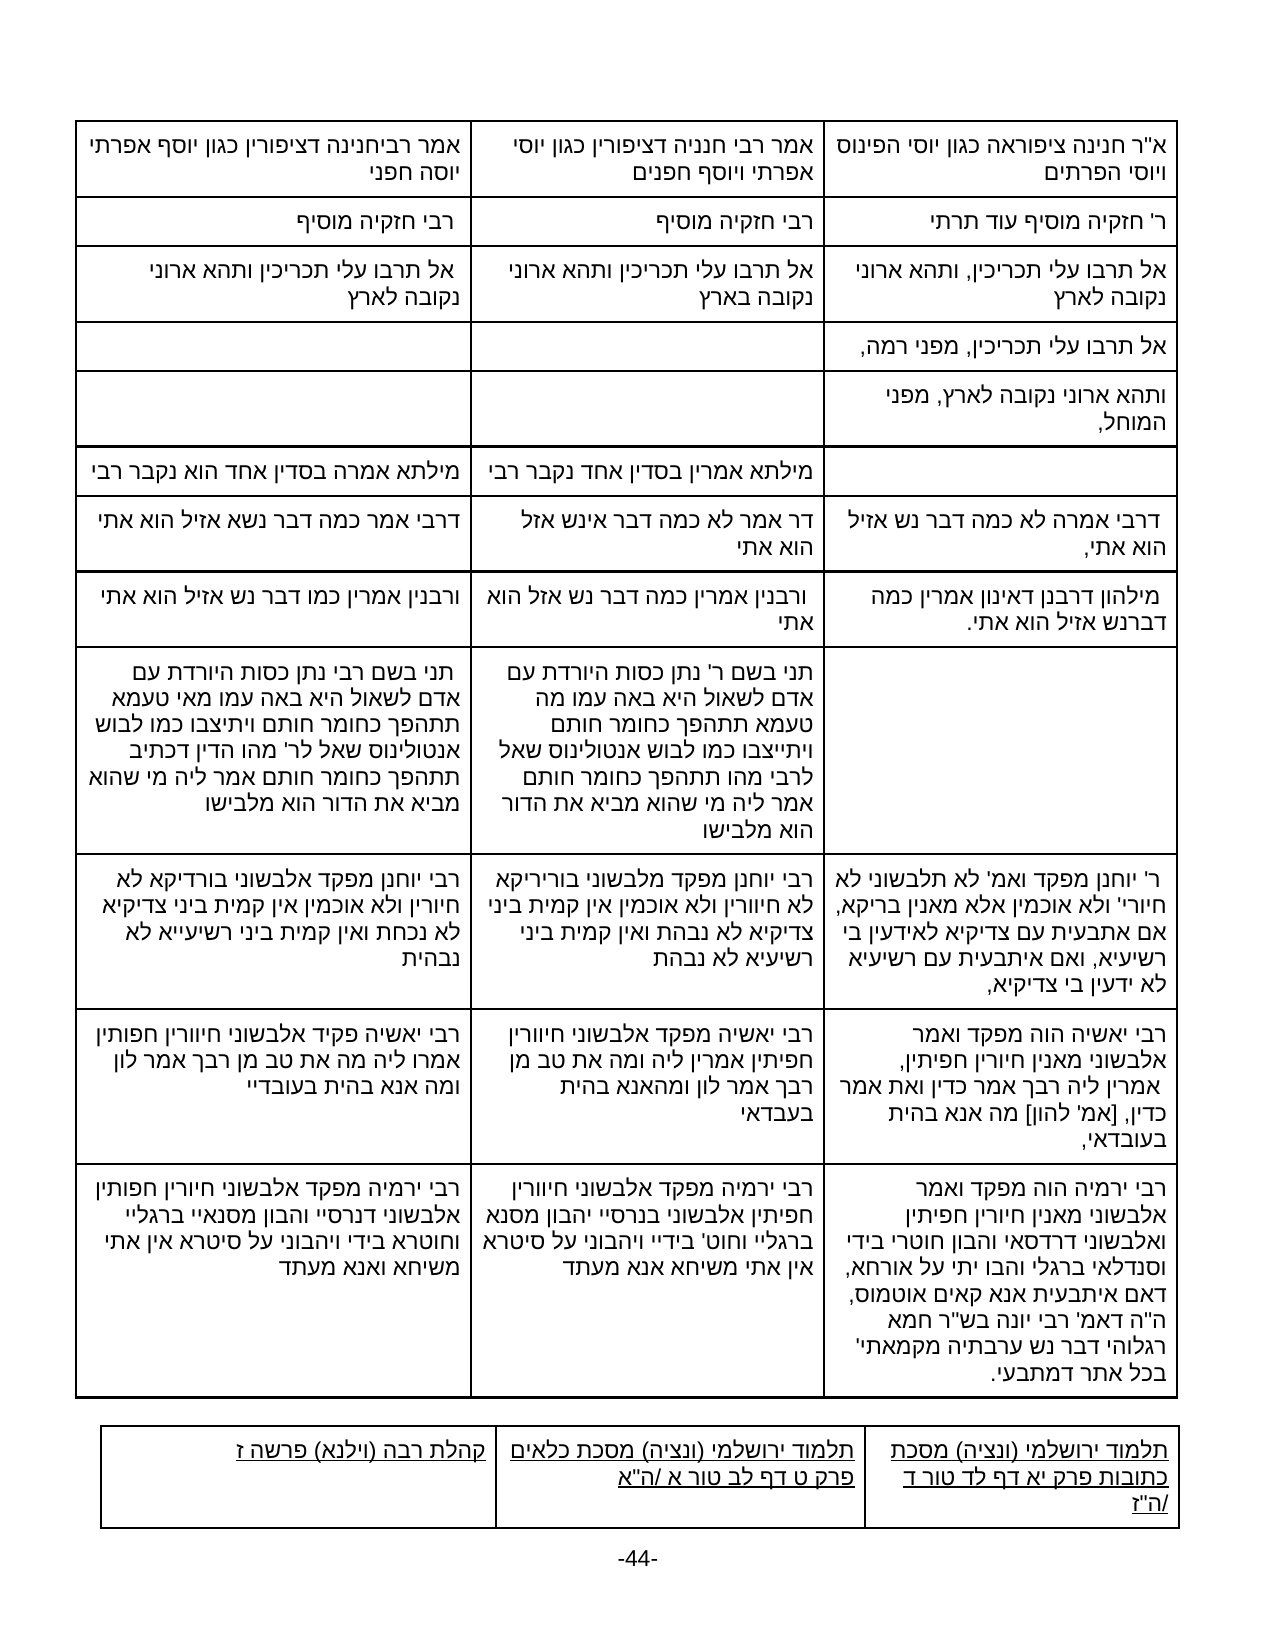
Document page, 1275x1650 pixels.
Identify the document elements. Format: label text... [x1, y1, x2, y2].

table_cell רבי יוחנן מפקד מלבשוני בוריריקא לא חיוורין ולא אוכמין אין קמית ביני צדיקיא לא נבהת ואין קמית ביני רשיעיא לא נבהת [472, 855, 823, 1008]
table_cell אל תרבו עלי תכריכין ותהא ארוני נקובה לארץ [77, 247, 470, 321]
table_cell תני בשם ר' נתן כסות היורדת עם אדם לשאול היא באה עמו מה טעמא תתהפך כחומר חותם ויתייצבו כמו לבוש אנטולינוס שאל לרבי מהו תתהפך כחומר חותם אמר ליה מי שהוא מביא את הדור הוא מלבישו [472, 648, 823, 853]
table_cell [472, 372, 823, 445]
table_cell תני בשם רבי נתן כסות היורדת עם אדם לשאול היא באה עמו מאי טעמא תתהפך כחומר חותם ויתיצבו כמו לבוש אנטולינוס שאל לר' מהו הדין דכתיב תתהפך כחומר חותם אמר ליה מי שהוא מביא את הדור הוא מלבישו [77, 648, 470, 853]
table_cell [77, 372, 470, 445]
table_cell דר אמר לא כמה דבר אינש אזל הוא אתי [472, 497, 823, 570]
table_header קהלת רבה (וילנא) פרשה ז [102, 1427, 495, 1527]
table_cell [472, 122, 823, 196]
table_cell מילהון דרבנן דאינון אמרין כמה דברנש אזיל הוא אתי. [825, 573, 1176, 646]
table_cell רבי ירמיה מפקד אלבשוני חיוורין חפיתין אלבשוני בנרסיי יהבון מסנא ברגליי וחוט' בידיי ויהבוני על סיטרא אין אתי משיחא אנא מעתד [472, 1165, 823, 1396]
table_cell דרבי אמר כמה דבר נשא אזיל הוא אתי [77, 497, 470, 570]
table_cell רבי חזקיה מוסיף [472, 198, 823, 245]
table_cell מילתא אמרין בסדין אחד נקבר רבי [472, 448, 823, 495]
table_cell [77, 122, 470, 196]
table_cell ר' חזקיה מוסיף עוד תרתי [825, 198, 1176, 245]
table_cell [825, 448, 1176, 495]
table_cell ורבנין אמרין כמה דבר נש אזל הוא אתי [472, 573, 823, 646]
table_cell אל תרבו עלי תכריכין ותהא ארוני נקובה בארץ [472, 247, 823, 321]
table_cell רבי ירמיה הוה מפקד ואמר אלבשוני מאנין חיורין חפיתין ואלבשוני דרדסאי והבון חוטרי בידי וסנדלאי ברגלי והבו יתי על אורחא, דאם איתבעית אנא קאים אוטמוס, ה"ה דאמ' רבי יונה בש"ר חמא רגלוהי דבר נש ערבתיה מקמאתי' בכל אתר דמתבעי. [825, 1165, 1176, 1396]
table_cell [77, 323, 470, 370]
table_cell רבי ירמיה מפקד אלבשוני חיורין חפותין אלבשוני דנרסיי והבון מסנאיי ברגליי וחוטרא בידי ויהבוני על סיטרא אין אתי משיחא ואנא מעתד [77, 1165, 470, 1396]
table_cell מילתא אמרה בסדין אחד הוא נקבר רבי [77, 448, 470, 495]
table_cell אל תרבו עלי תכריכין, מפני רמה, [825, 323, 1176, 370]
table_cell אל תרבו עלי תכריכין, ותהא ארוני נקובה לארץ [825, 247, 1176, 321]
table_cell ותהא ארוני נקובה לארץ, מפני המוחל, [825, 372, 1176, 445]
table_cell רבי יאשיה מפקד אלבשוני חיוורין חפיתין אמרין ליה ומה את טב מן רבך אמר לון ומהאנא בהית בעבדאי [472, 1010, 823, 1163]
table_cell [825, 122, 1176, 196]
table_header תלמוד ירושלמי (ונציה) מסכת כלאים פרק ט דף לב טור א /ה"א [497, 1427, 864, 1527]
table_cell רבי חזקיה מוסיף [77, 198, 470, 245]
table_header תלמוד ירושלמי (ונציה) מסכת כתובות פרק יא דף לד טור ד /ה"ז [866, 1427, 1178, 1527]
table_cell רבי יאשיה פקיד אלבשוני חיוורין חפותין אמרו ליה מה את טב מן רבך אמר לון ומה אנא בהית בעובדיי [77, 1010, 470, 1163]
table_cell דרבי אמרה לא כמה דבר נש אזיל הוא אתי, [825, 497, 1176, 570]
table_cell [472, 323, 823, 370]
table_cell ורבנין אמרין כמו דבר נש אזיל הוא אתי [77, 573, 470, 646]
table_cell רבי יאשיה הוה מפקד ואמר אלבשוני מאנין חיורין חפיתין, אמרין ליה רבך אמר כדין ואת אמר כדין, [אמ' להון] מה אנא בהית בעובדאי, [825, 1010, 1176, 1163]
table_cell ר' יוחנן מפקד ואמ' לא תלבשוני לא חיורי' ולא אוכמין אלא מאנין בריקא, אם אתבעית עם צדיקיא לאידעין בי רשיעיא, ואם איתבעית עם רשיעיא לא ידעין בי צדיקיא, [825, 855, 1176, 1008]
table_cell [825, 648, 1176, 853]
table_cell רבי יוחנן מפקד אלבשוני בורדיקא לא חיורין ולא אוכמין אין קמית ביני צדיקיא לא נכחת ואין קמית ביני רשיעייא לא נבהית [77, 855, 470, 1008]
